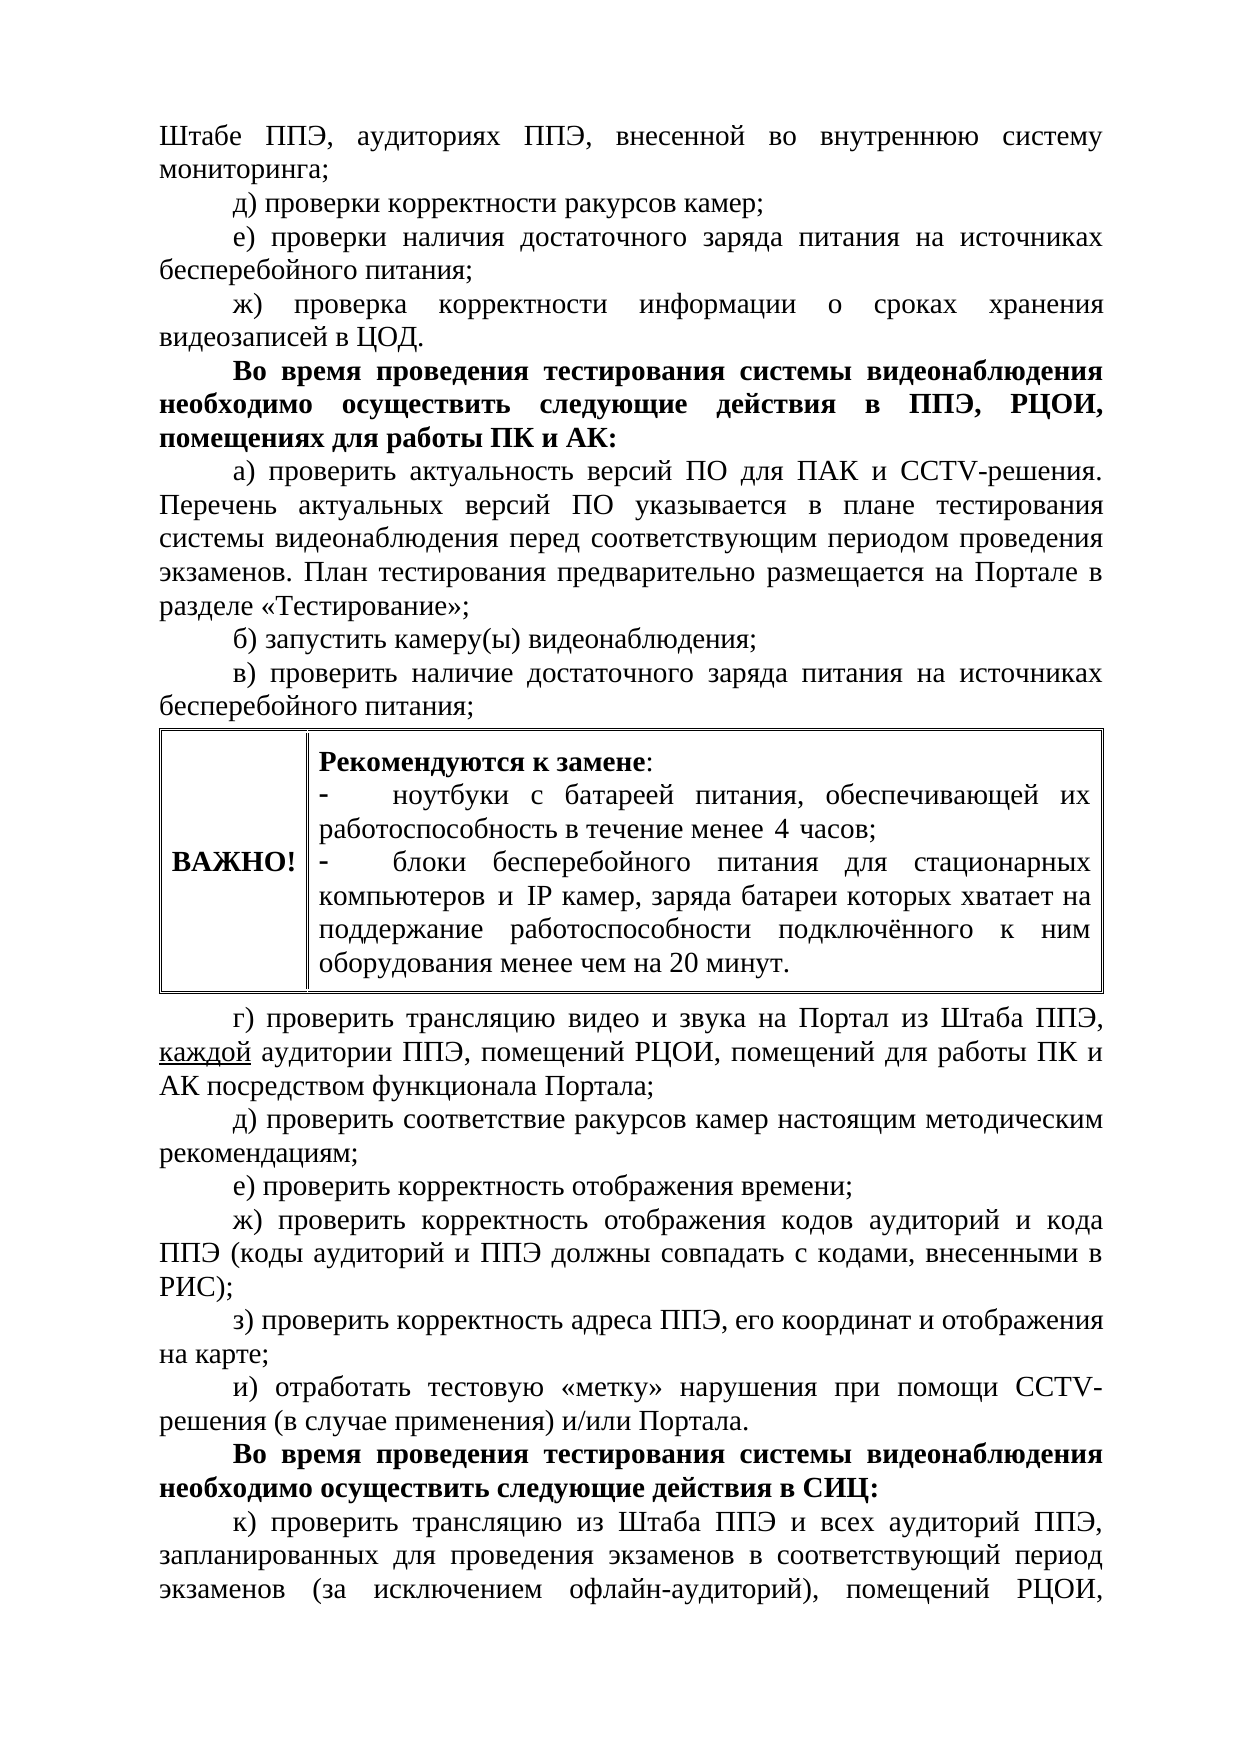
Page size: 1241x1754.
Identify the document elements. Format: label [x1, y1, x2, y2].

table_header [148, 118, 1115, 1604]
